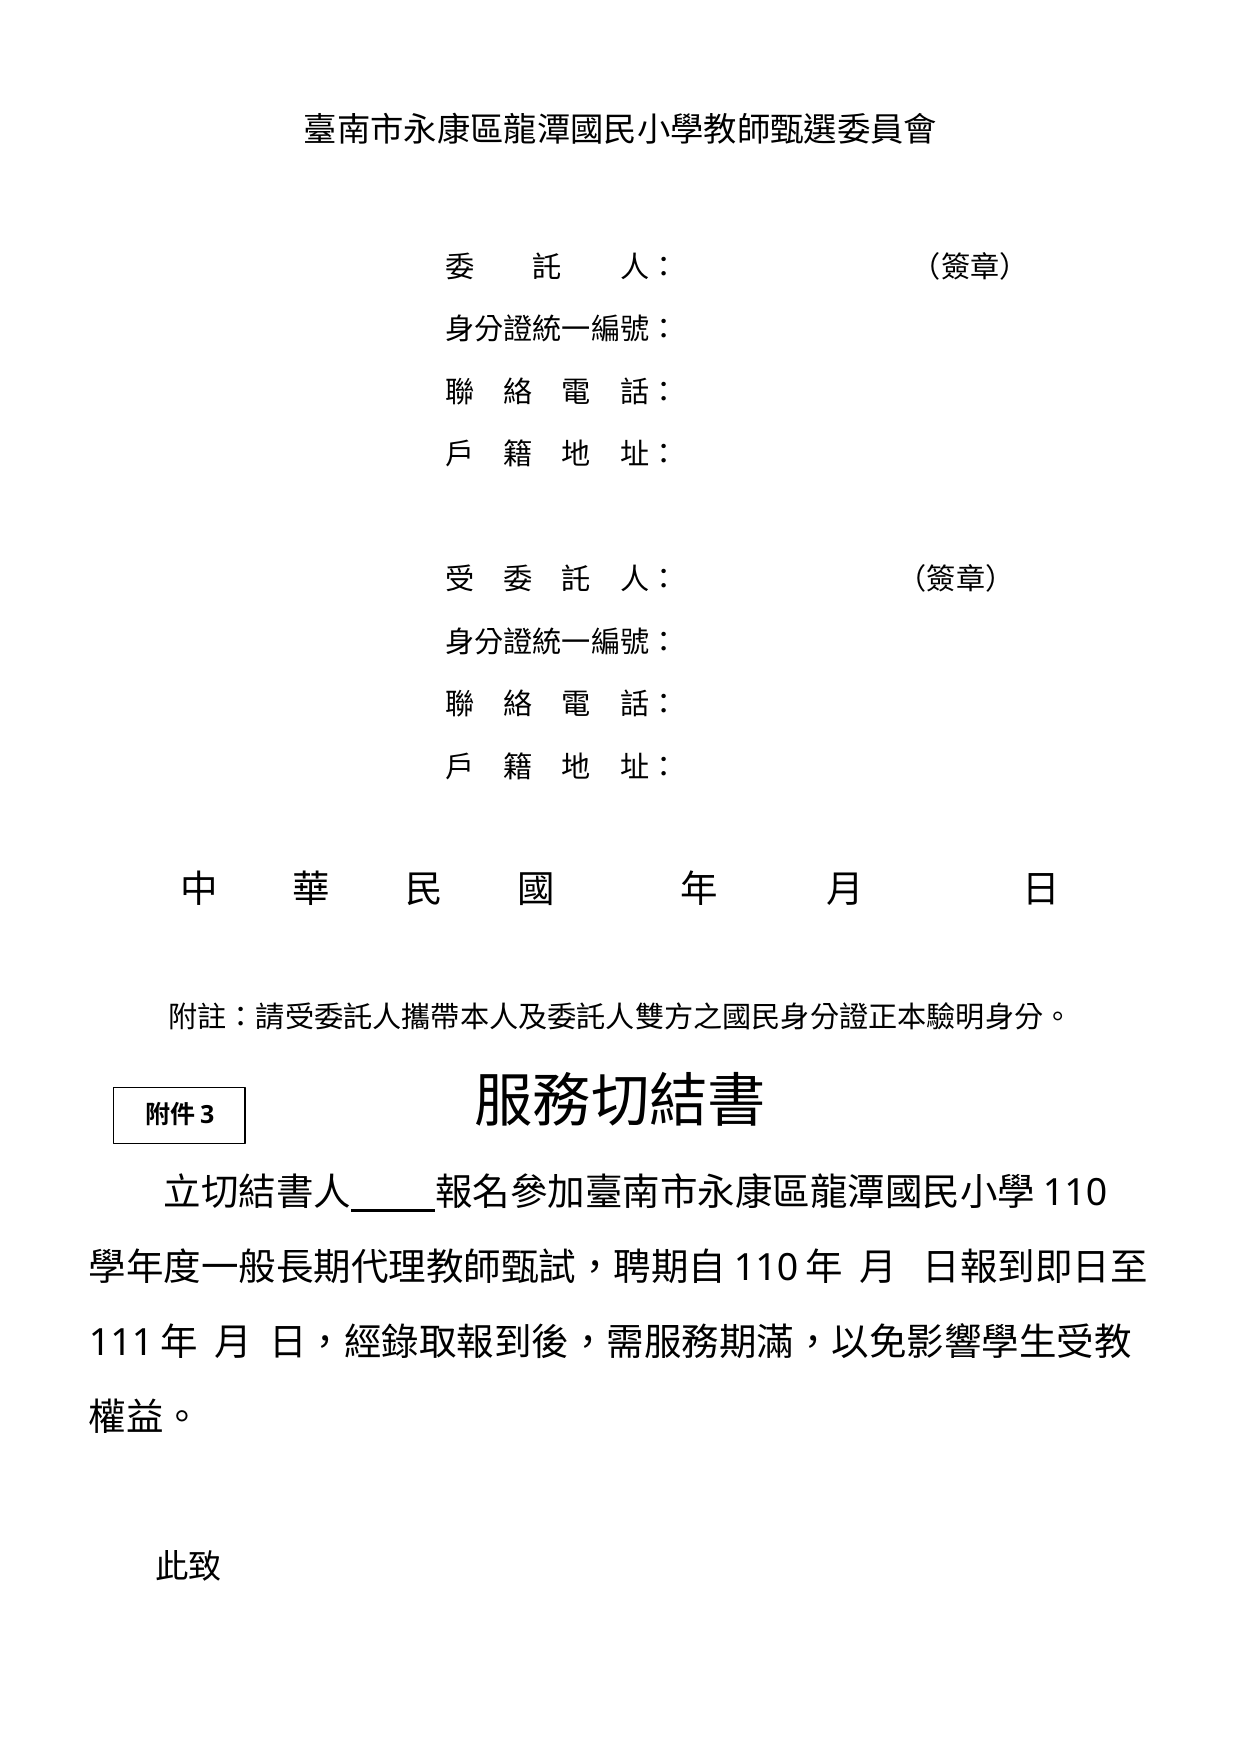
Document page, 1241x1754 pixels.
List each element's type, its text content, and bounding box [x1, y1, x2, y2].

text 附註：請受委託人攜帶本人及委託人雙方之國民身分證正本驗明身分。 [89, 977, 1152, 1039]
text 身分證統一編號： [439, 602, 1152, 664]
text 身分證統一編號： [439, 289, 1152, 352]
text 戶 籍 地 址： [439, 414, 1152, 477]
text 戶 籍 地 址： [439, 727, 1152, 789]
text 立切結書人 報名參加臺南市永康區龍潭國民小學110學年度一般長期代理教師甄試，聘期自110年 月 日報到即日至111年 月 日，經錄取報到後，需服務期滿，以免影響學生受教權益。 [89, 1152, 1152, 1452]
text 受 委 託 人： （簽章） [439, 539, 1152, 602]
text 此致 [89, 1527, 1152, 1602]
text 中 華 民 國 年 月 日 [89, 852, 1152, 914]
text 服務切結書 [89, 1039, 1152, 1152]
text 委 託 人： （簽章） [439, 227, 1152, 289]
text 臺南市永康區龍潭國民小學教師甄選委員會 [89, 89, 1152, 164]
text 聯 絡 電 話： [439, 352, 1152, 414]
text 聯 絡 電 話： [439, 664, 1152, 727]
